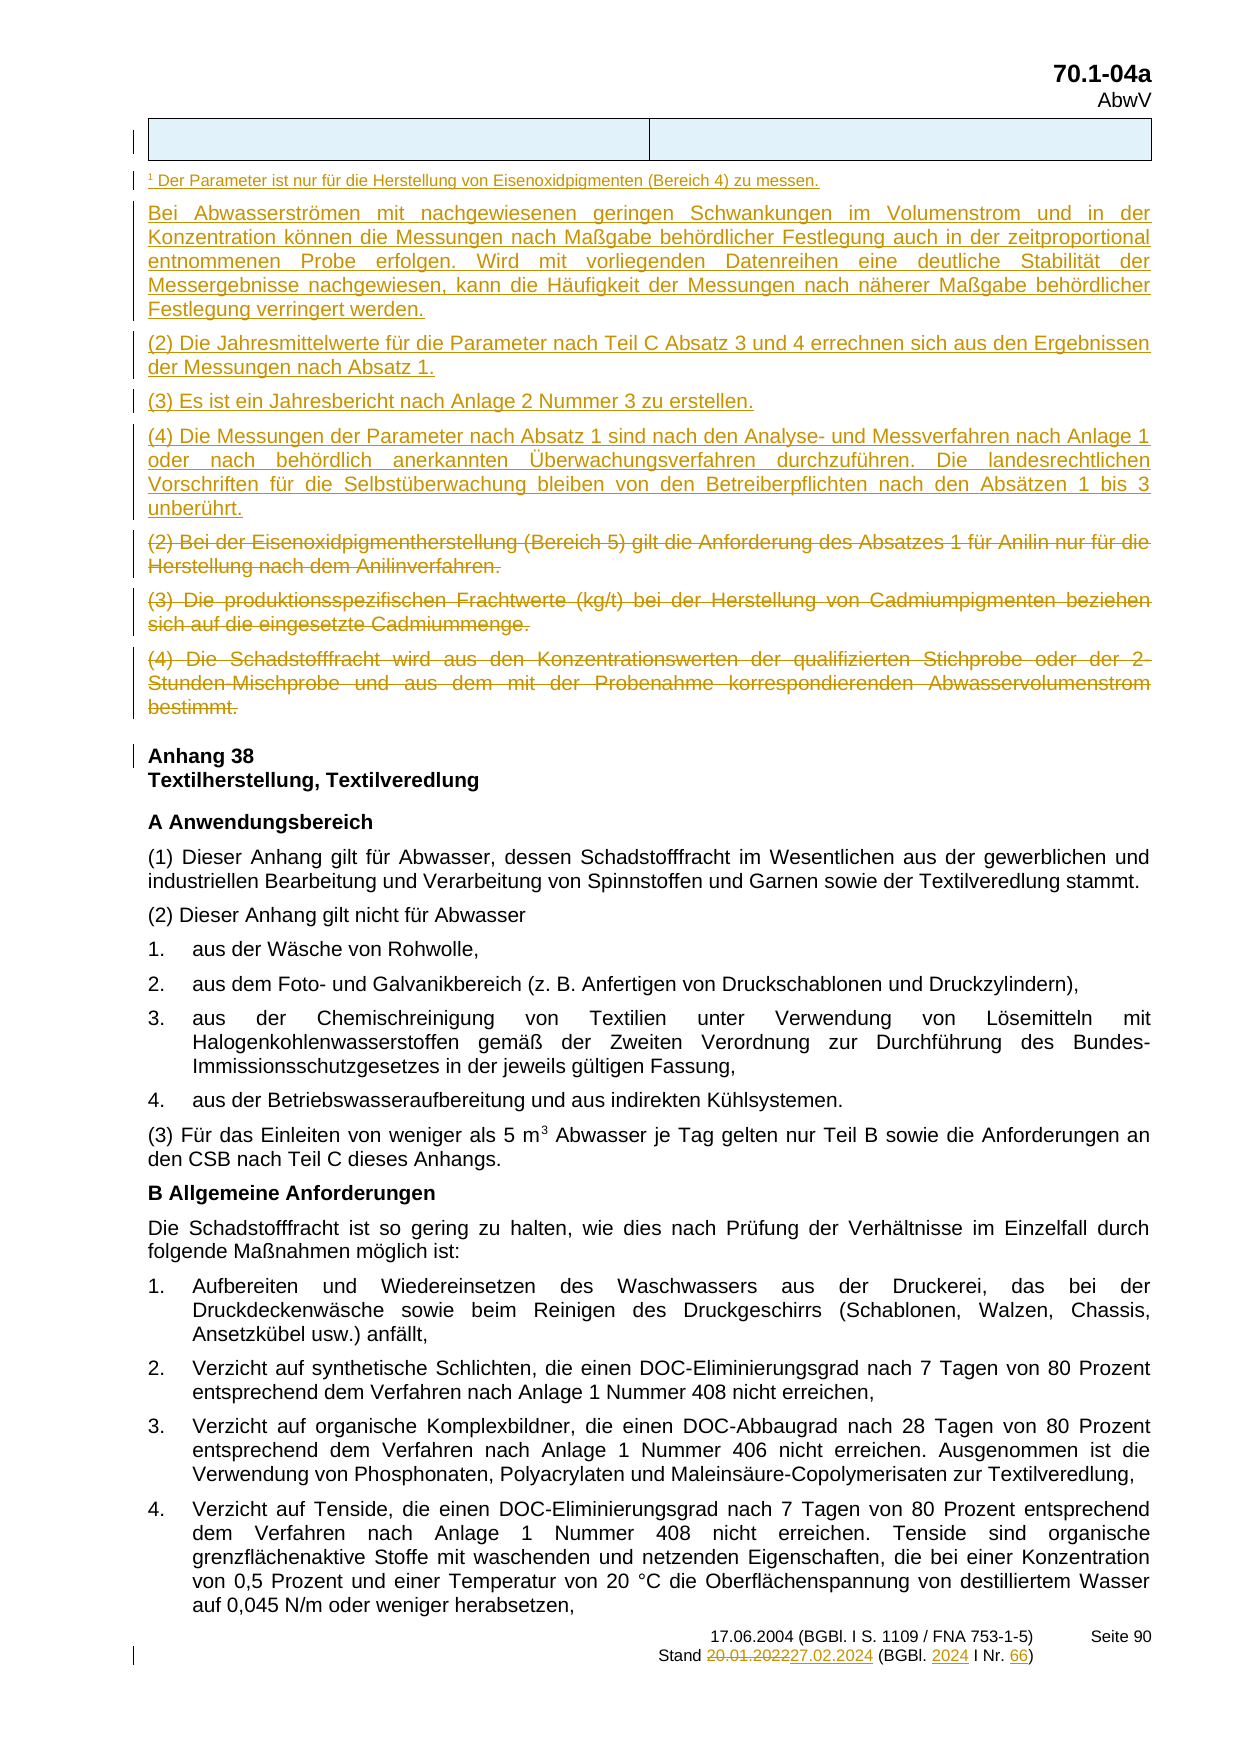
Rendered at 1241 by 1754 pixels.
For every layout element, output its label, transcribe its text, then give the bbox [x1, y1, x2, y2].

text (2) Dieser Anhang gilt nicht für Abwasser [148, 903, 1152, 927]
text 3. aus der Chemischreinigung von Textilien unter Verwendung von Lösemitteln mit Halogenkohlenwasserstoffen gemäß der Zweiten Verordnung zur Durchführung des Bundes-Immissionsschutzgesetzes in der jeweils gültigen Fassung, [148, 1006, 1152, 1078]
text 2. aus dem Foto- und Galvanikbereich (z. B. Anfertigen von Druckschablonen und Druckzylindern), [148, 972, 1152, 996]
text 4. aus der Betriebswasseraufbereitung und aus indirekten Kühlsystemen. [148, 1088, 1152, 1112]
text B Allgemeine Anforderungen [148, 1181, 1152, 1205]
text 2. Verzicht auf synthetische Schlichten, die einen DOC-Eliminierungsgrad nach 7 Tagen von 80 Prozent entsprechend dem Verfahren nach Anlage 1 Nummer 408 nicht erreichen, [148, 1356, 1152, 1404]
subtitle Anhang 38 Textilherstellung, Textilveredlung [148, 743, 1152, 791]
text 1. aus der Wäsche von Rohwolle, [148, 937, 1152, 961]
text 4. Verzicht auf Tenside, die einen DOC-Eliminierungsgrad nach 7 Tagen von 80 Prozent entsprechend dem Verfahren nach Anlage 1 Nummer 408 nicht erreichen. Tenside sind organische grenzflächenaktive Stoffe mit waschenden und netzenden Eigenschaften, die bei einer Konzentration von 0,5 Prozent und einer Temperatur von 20 °C die Oberflächenspannung von destilliertem Wasser auf 0,045 N/m oder weniger herabsetzen, [148, 1497, 1152, 1616]
text Die Schadstofffracht ist so gering zu halten, wie dies nach Prüfung der Verhältnisse im Einzelfall durch folgende Maßnahmen möglich ist: [148, 1215, 1152, 1263]
text (3) Für das Einleiten von weniger als 5 m3 Abwasser je Tag gelten nur Teil B sowie die Anforderungen an den CSB nach Teil C dieses Anhangs. [148, 1123, 1152, 1171]
text 3. Verzicht auf organische Komplexbildner, die einen DOC-Abbaugrad nach 28 Tagen von 80 Prozent entsprechend dem Verfahren nach Anlage 1 Nummer 406 nicht erreichen. Ausgenommen ist die Verwendung von Phosphonaten, Polyacrylaten und Maleinsäure-Copolymerisaten zur Textilveredlung, [148, 1414, 1152, 1486]
text A Anwendungsbereich [148, 810, 1152, 834]
text 1. Aufbereiten und Wiedereinsetzen des Waschwassers aus der Druckerei, das bei der Druckdeckenwäsche sowie beim Reinigen des Druckgeschirrs (Schablonen, Walzen, Chassis, Ansetzkübel usw.) anfällt, [148, 1274, 1152, 1346]
text (1) Dieser Anhang gilt für Abwasser, dessen Schadstofffracht im Wesentlichen aus der gewerblichen und industriellen Bearbeitung und Verarbeitung von Spinnstoffen und Garnen sowie der Textilveredlung stammt. [148, 844, 1152, 892]
